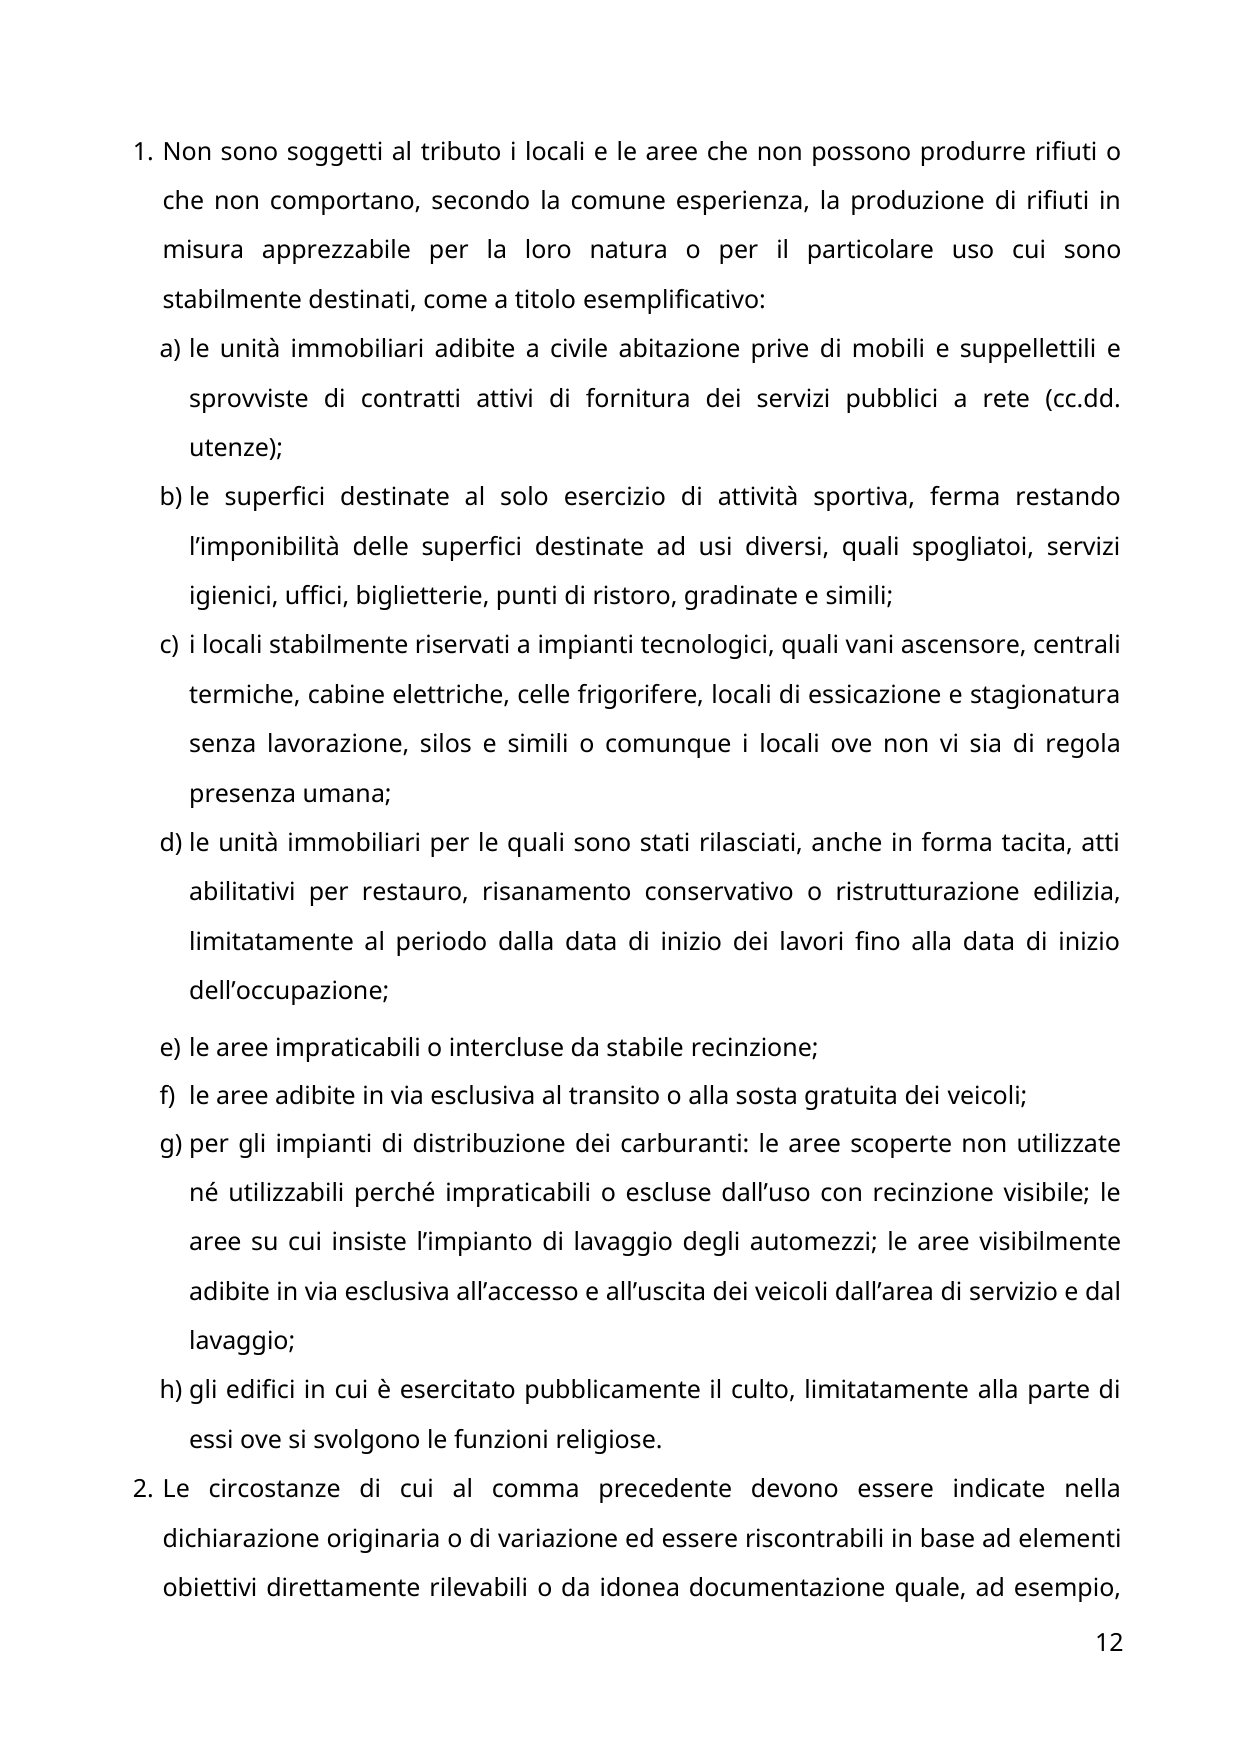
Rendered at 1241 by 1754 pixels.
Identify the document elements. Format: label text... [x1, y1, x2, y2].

list per gli impianti di distribuzione dei carburanti: le aree scoperte non utilizzate né utilizzabili perché impraticabili o escluse dall’uso con recinzione visibile; le aree su cui insiste l’impianto di lavaggio degli automezzi; le aree visibilmente adibite in via esclusiva all’accesso e all’uscita dei veicoli dall’area di servizio e dal lavaggio; [159, 1125, 1122, 1357]
list le unità immobiliari per le quali sono stati rilasciati, anche in forma tacita, atti abilitativi per restauro, risanamento conservativo o ristrutturazione edilizia, limitatamente al periodo dalla data di inizio dei lavori fino alla data di inizio dell’occupazione; [159, 825, 1122, 1007]
list le superfici destinate al solo esercizio di attività sportiva, ferma restando l’imponibilità delle superfici destinate ad usi diversi, quali spogliatoi, servizi igienici, uffici, biglietterie, punti di ristoro, gradinate e simili; [159, 479, 1122, 612]
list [133, 1471, 1123, 1604]
list le aree impraticabili o intercluse da stabile recinzione; [159, 1030, 1173, 1064]
list Non sono soggetti al tributo i locali e le aree che non possono produrre rifiuti o che non comportano, secondo la comune esperienza, la produzione di rifiuti in misura apprezzabile per la loro natura o per il particolare uso cui sono stabilmente destinati, come a titolo esemplificativo: [133, 133, 1122, 316]
list le aree adibite in via esclusiva al transito o alla sosta gratuita dei veicoli; [159, 1078, 1173, 1112]
list le unità immobiliari adibite a civile abitazione prive di mobili e suppellettili e sprovviste di contratti attivi di fornitura dei servizi pubblici a rete (cc.dd. utenze); [159, 331, 1122, 464]
list gli edifici in cui è esercitato pubblicamente il culto, limitatamente alla parte di essi ove si svolgono le funzioni religiose. [159, 1372, 1122, 1456]
list i locali stabilmente riservati a impianti tecnologici, quali vani ascensore, centrali termiche, cabine elettriche, celle frigorifere, locali di essicazione e stagionatura senza lavorazione, silos e simili o comunque i locali ove non vi sia di regola presenza umana; [159, 627, 1122, 809]
